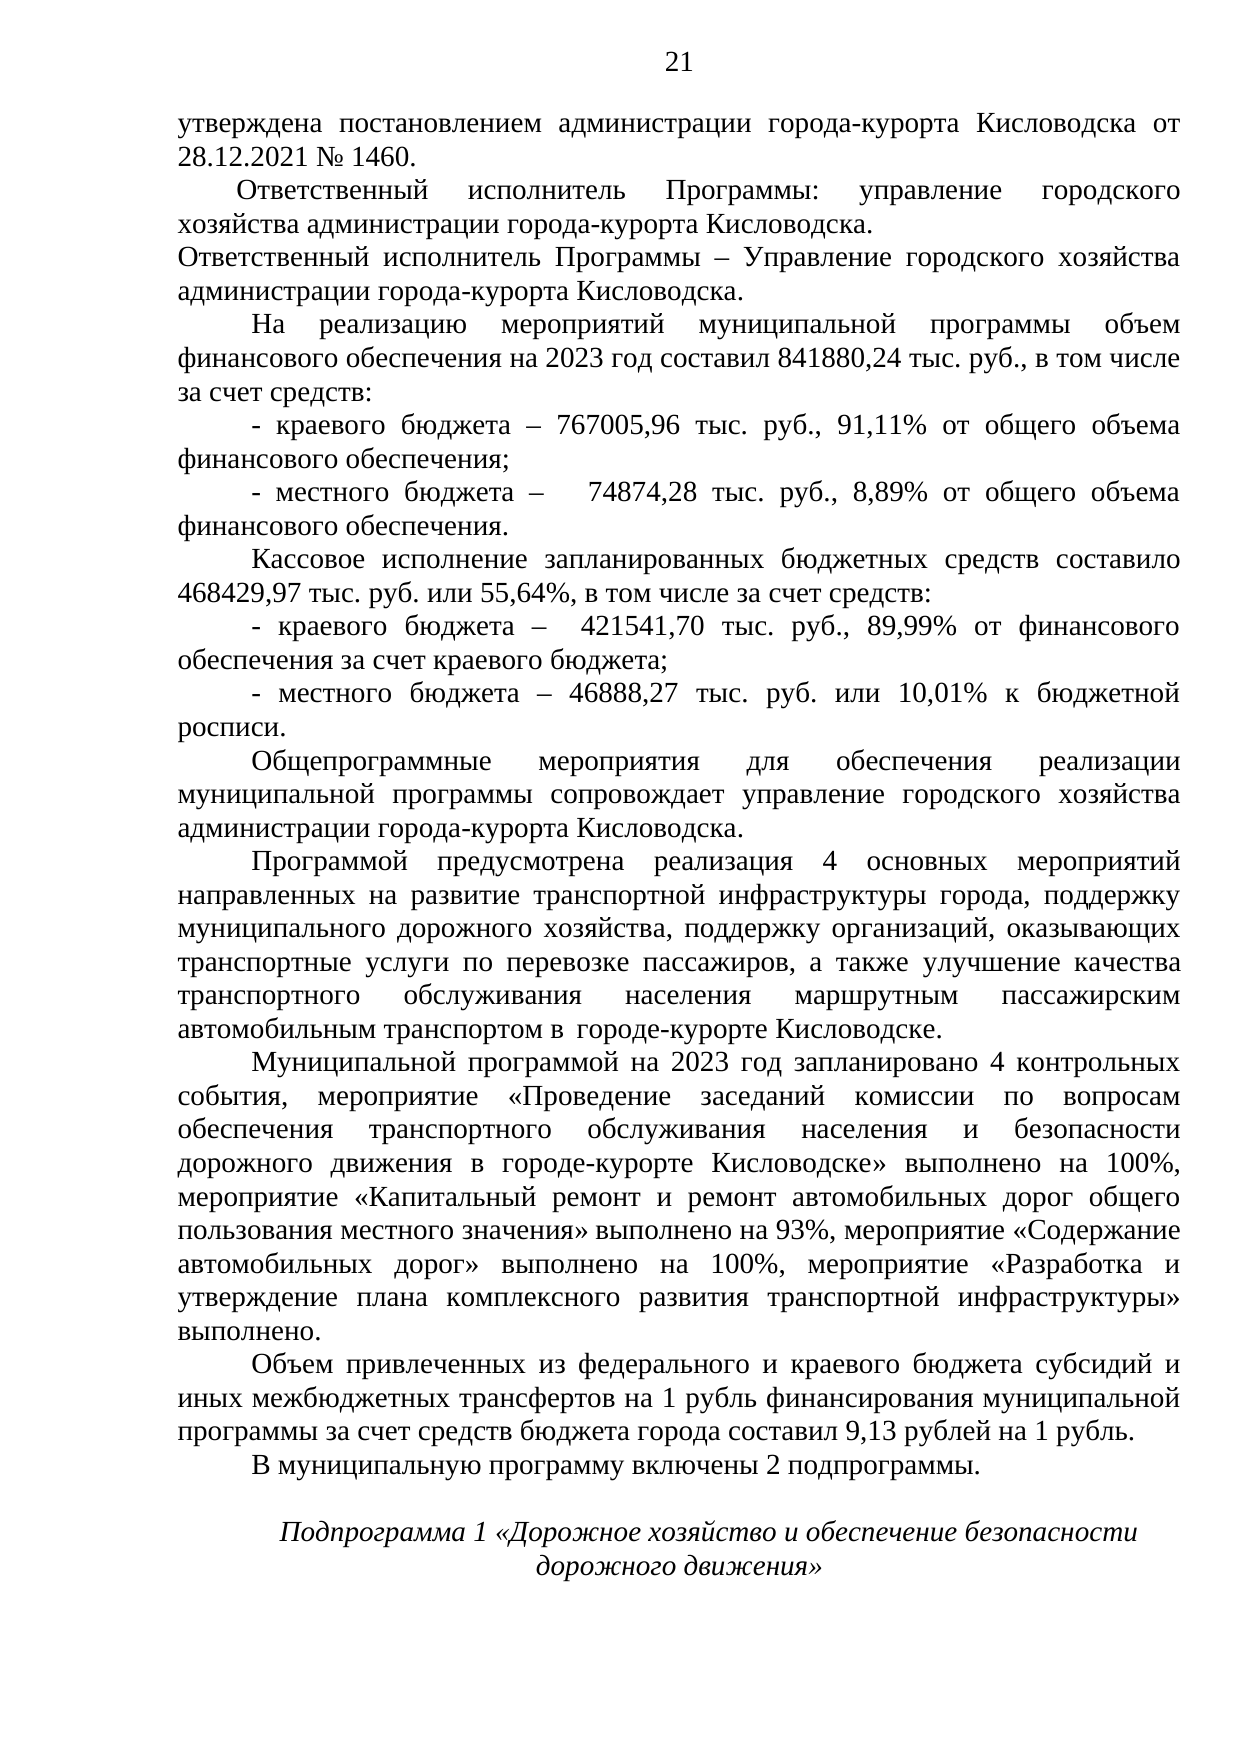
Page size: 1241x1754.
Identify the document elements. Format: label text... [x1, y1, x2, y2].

text На реализацию мероприятий муниципальной программы объем финансового обеспечения на 2023 год составил 841880,24 тыс. руб., в том числе за счет средств: [177, 307, 1181, 407]
text Подпрограмма 1 «Дорожное хозяйство и обеспечение безопасности дорожного движения» [177, 1514, 1181, 1581]
text Общепрограммные мероприятия для обеспечения реализации муниципальной программы сопровождает управление городского хозяйства администрации города-курорта Кисловодска. [177, 743, 1181, 843]
text - краевого бюджета – 767005,96 тыс. руб., 91,11% от общего объема финансового обеспечения; [177, 407, 1181, 474]
text - краевого бюджета – 421541,70 тыс. руб., 89,99% от финансового обеспечения за счет краевого бюджета; [177, 608, 1181, 676]
text Ответственный исполнитель Программы – Управление городского хозяйства администрации города-курорта Кисловодска. [177, 239, 1181, 307]
text - местного бюджета – 74874,28 тыс. руб., 8,89% от общего объема финансового обеспечения. [177, 474, 1181, 541]
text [177, 105, 1181, 172]
text Муниципальной программой на 2023 год запланировано 4 контрольных события, мероприятие «Проведение заседаний комиссии по вопросам обеспечения транспортного обслуживания населения и безопасности дорожного движения в городе-курорте Кисловодске» выполнено на 100%, мероприятие «Капитальный ремонт и ремонт автомобильных дорог общего пользования местного значения» выполнено на 93%, мероприятие «Содержание автомобильных дорог» выполнено на 100%, мероприятие «Разработка и утверждение плана комплексного развития транспортной инфраструктуры» выполнено. [177, 1044, 1181, 1346]
text Кассовое исполнение запланированных бюджетных средств составило 468429,97 тыс. руб. или 55,64%, в том числе за счет средств: [177, 541, 1181, 608]
text Программой предусмотрена реализация 4 основных мероприятий направленных на развитие транспортной инфраструктуры города, поддержку муниципального дорожного хозяйства, поддержку организаций, оказывающих транспортные услуги по перевозке пассажиров, а также улучшение качества транспортного обслуживания населения маршрутным пассажирским автомобильным транспортом в городе-курорте Кисловодске. [177, 843, 1181, 978]
text Объем привлеченных из федерального и краевого бюджета субсидий и иных межбюджетных трансфертов на 1 рубль финансирования муниципальной программы за счет средств бюджета города составил 9,13 рублей на 1 рубль. [177, 1346, 1181, 1447]
text В муниципальную программу включены 2 подпрограммы. [177, 1447, 1181, 1481]
text - местного бюджета – 46888,27 тыс. руб. или 10,01% к бюджетной росписи. [177, 676, 1181, 743]
text Ответственный исполнитель Программы: управление городского хозяйства администрации города-курорта Кисловодска. [177, 172, 1181, 239]
